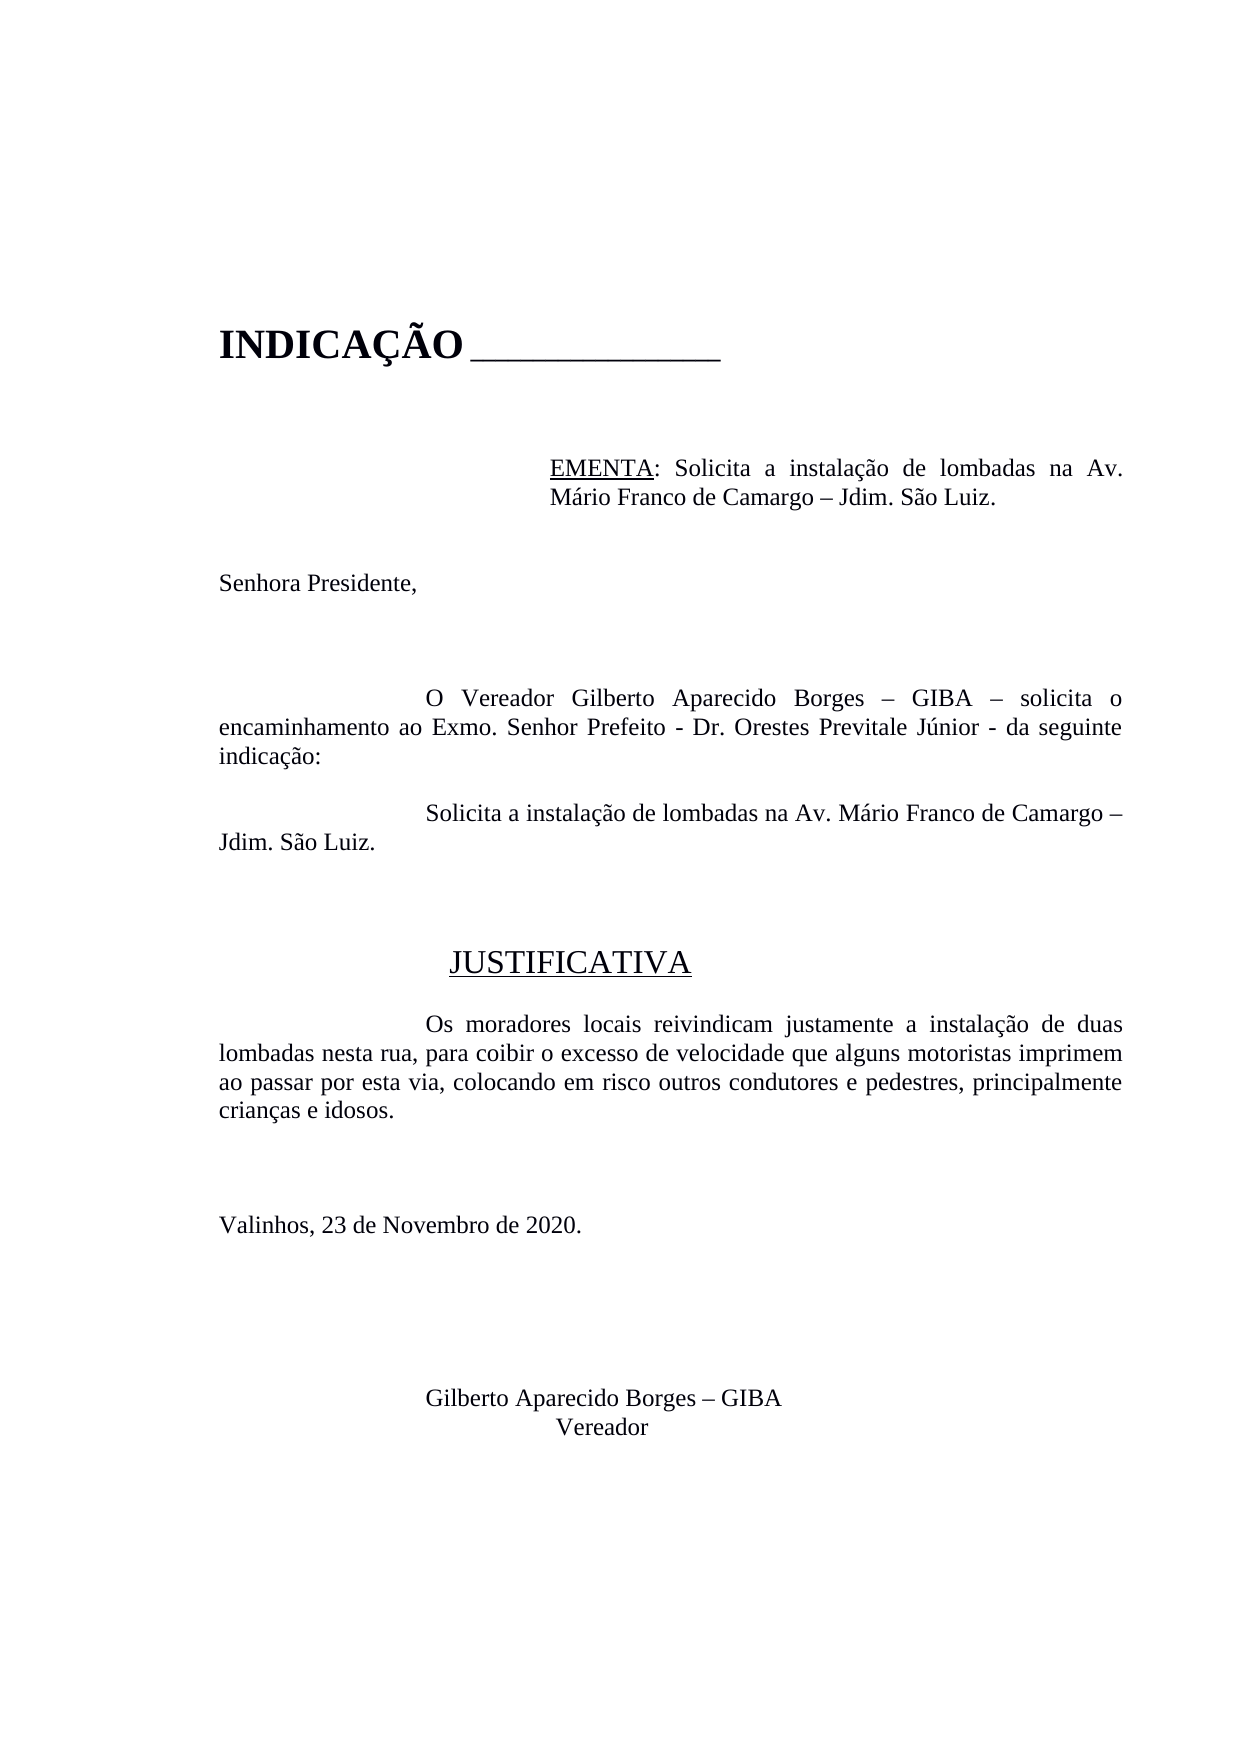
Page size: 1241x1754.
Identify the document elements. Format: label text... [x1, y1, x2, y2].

text Gilberto Aparecido Borges – GIBA [242, 1383, 1123, 1412]
text Senhora Presidente, [219, 568, 1123, 597]
text EMENTA: Solicita a instalação de lombadas na Av. Mário Franco de Camargo – Jdim. São Luiz. [549, 453, 1123, 511]
text INDICAÇÃO ____________________ [219, 319, 1123, 367]
text O Vereador Gilberto Aparecido Borges – GIBA – solicita o encaminhamento ao Exmo. Senhor Prefeito - Dr. Orestes Previtale Júnior - da seguinte indicação: [219, 683, 1123, 770]
text Vereador [242, 1412, 1123, 1441]
text Valinhos, 23 de Novembro de 2020. [219, 1211, 1123, 1239]
text Solicita a instalação de lombadas na Av. Mário Franco de Camargo – Jdim. São Luiz. [219, 798, 1123, 856]
text Os moradores locais reivindicam justamente a instalação de duas lombadas nesta rua, para coibir o excesso de velocidade que alguns motoristas imprimem ao passar por esta via, colocando em risco outros condutores e pedestres, principalmente crianças e idosos. [219, 1009, 1123, 1124]
text JUSTIFICATIVA [242, 942, 1123, 981]
